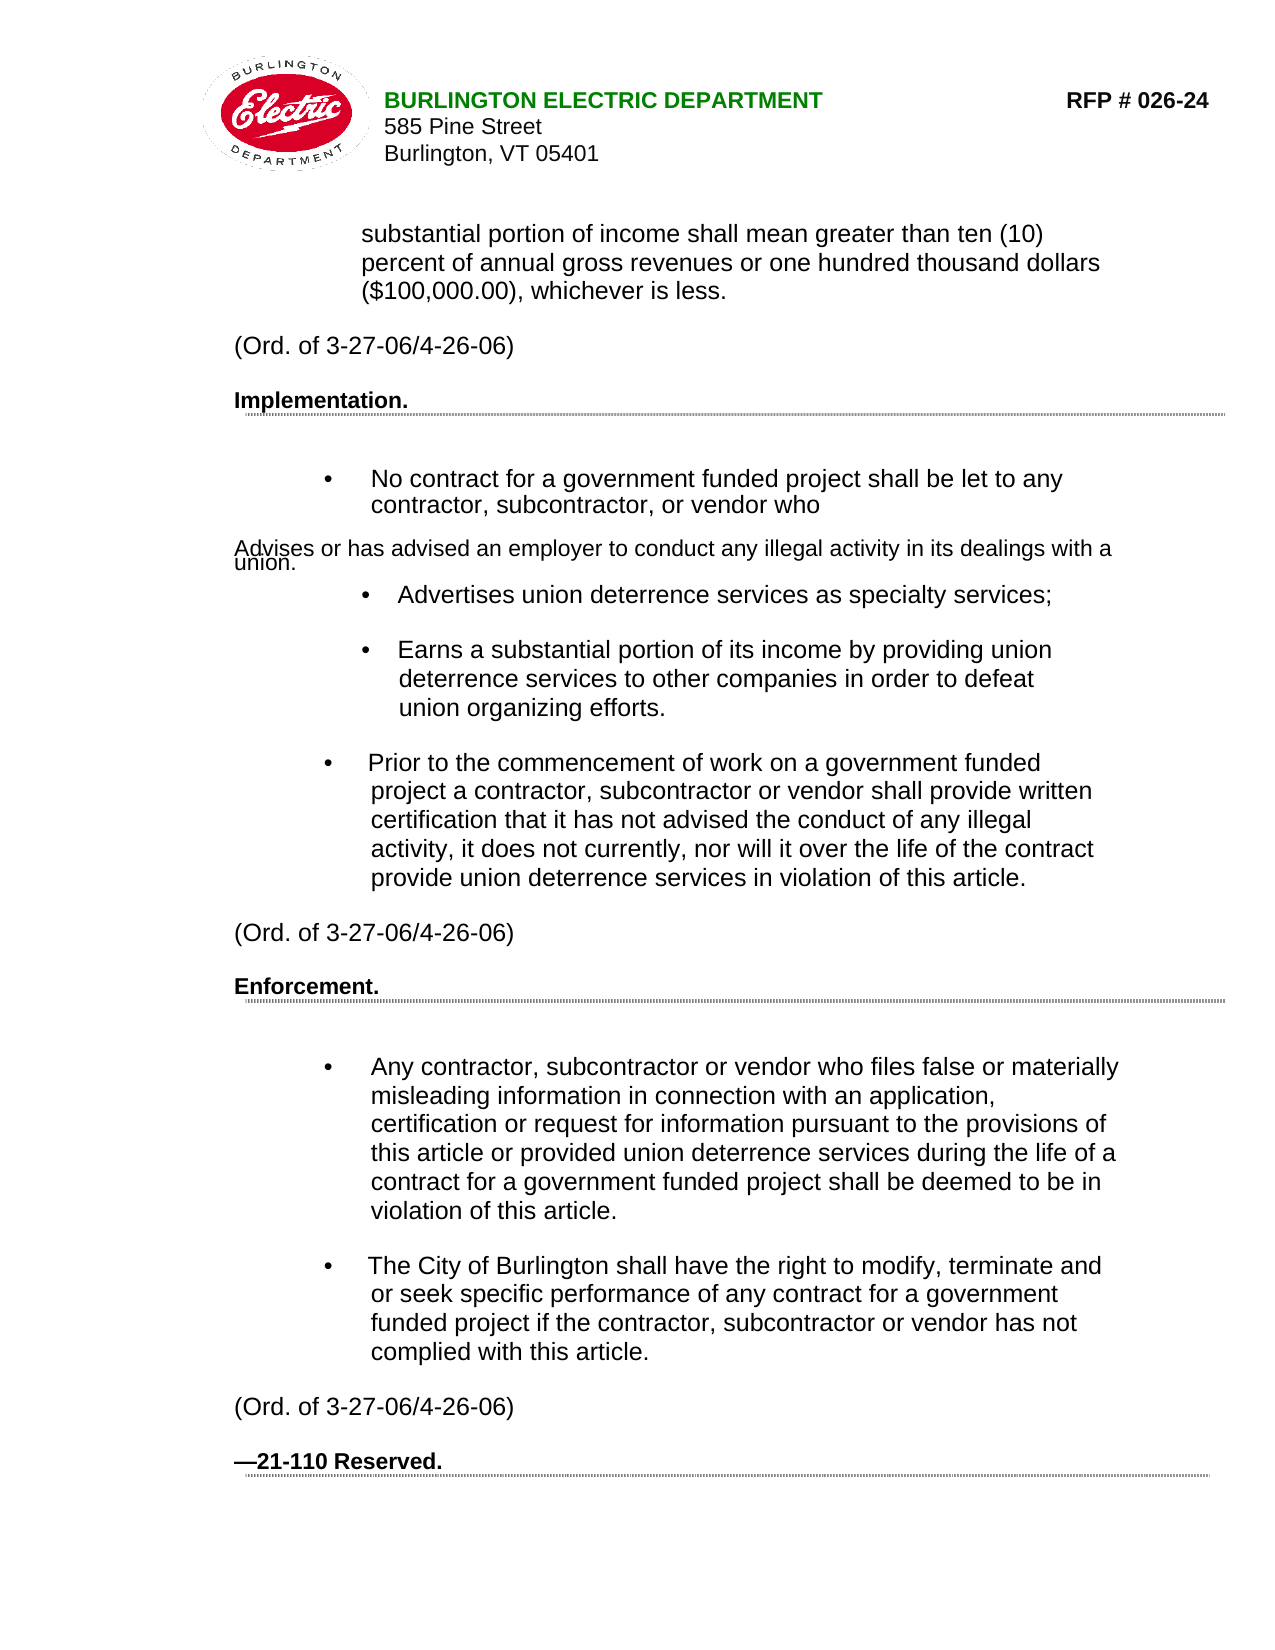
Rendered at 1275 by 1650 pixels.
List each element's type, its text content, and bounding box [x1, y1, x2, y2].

text Enforcement. [234, 973, 1136, 999]
text (Ord. of 3-27-06/4-26-06) [234, 917, 1136, 946]
picture [245, 999, 1226, 1003]
text —21-110 Reserved. [234, 1448, 1136, 1474]
list Prior to the commencement of work on a government funded project a contractor, subcontractor or vendor shall provide written certification that it has not advised the conduct of any illegal activity, it does not currently, nor will it over the life of the contract provide union deterrence services in violation of this article. [323, 748, 1116, 891]
list No contract for a government funded project shall be let to any contractor, subcontractor, or vendor who [323, 466, 1112, 519]
list Earns a substantial portion of its income by providing union deterrence services to other companies in order to defeat union organizing efforts. [361, 635, 1102, 722]
text Implementation. [234, 387, 1136, 413]
text Advises or has advised an employer to conduct any illegal activity in its dealings with a union. [234, 546, 1136, 573]
text (Ord. of 3-27-06/4-26-06) [234, 1392, 1136, 1421]
text (Ord. of 3-27-06/4-26-06) [234, 331, 1136, 360]
picture [201, 54, 371, 171]
list The City of Burlington shall have the right to modify, terminate and or seek specific performance of any contract for a government funded project if the contractor, subcontractor or vendor has not complied with this article. [323, 1251, 1117, 1366]
list Advertises union deterrence services as specialty services; [361, 580, 1136, 609]
list Any contractor, subcontractor or vendor who files false or materially misleading information in connection with an application, certification or request for information pursuant to the provisions of this article or provided union deterrence services during the life of a contract for a government funded project shall be deemed to be in violation of this article. [323, 1052, 1121, 1224]
